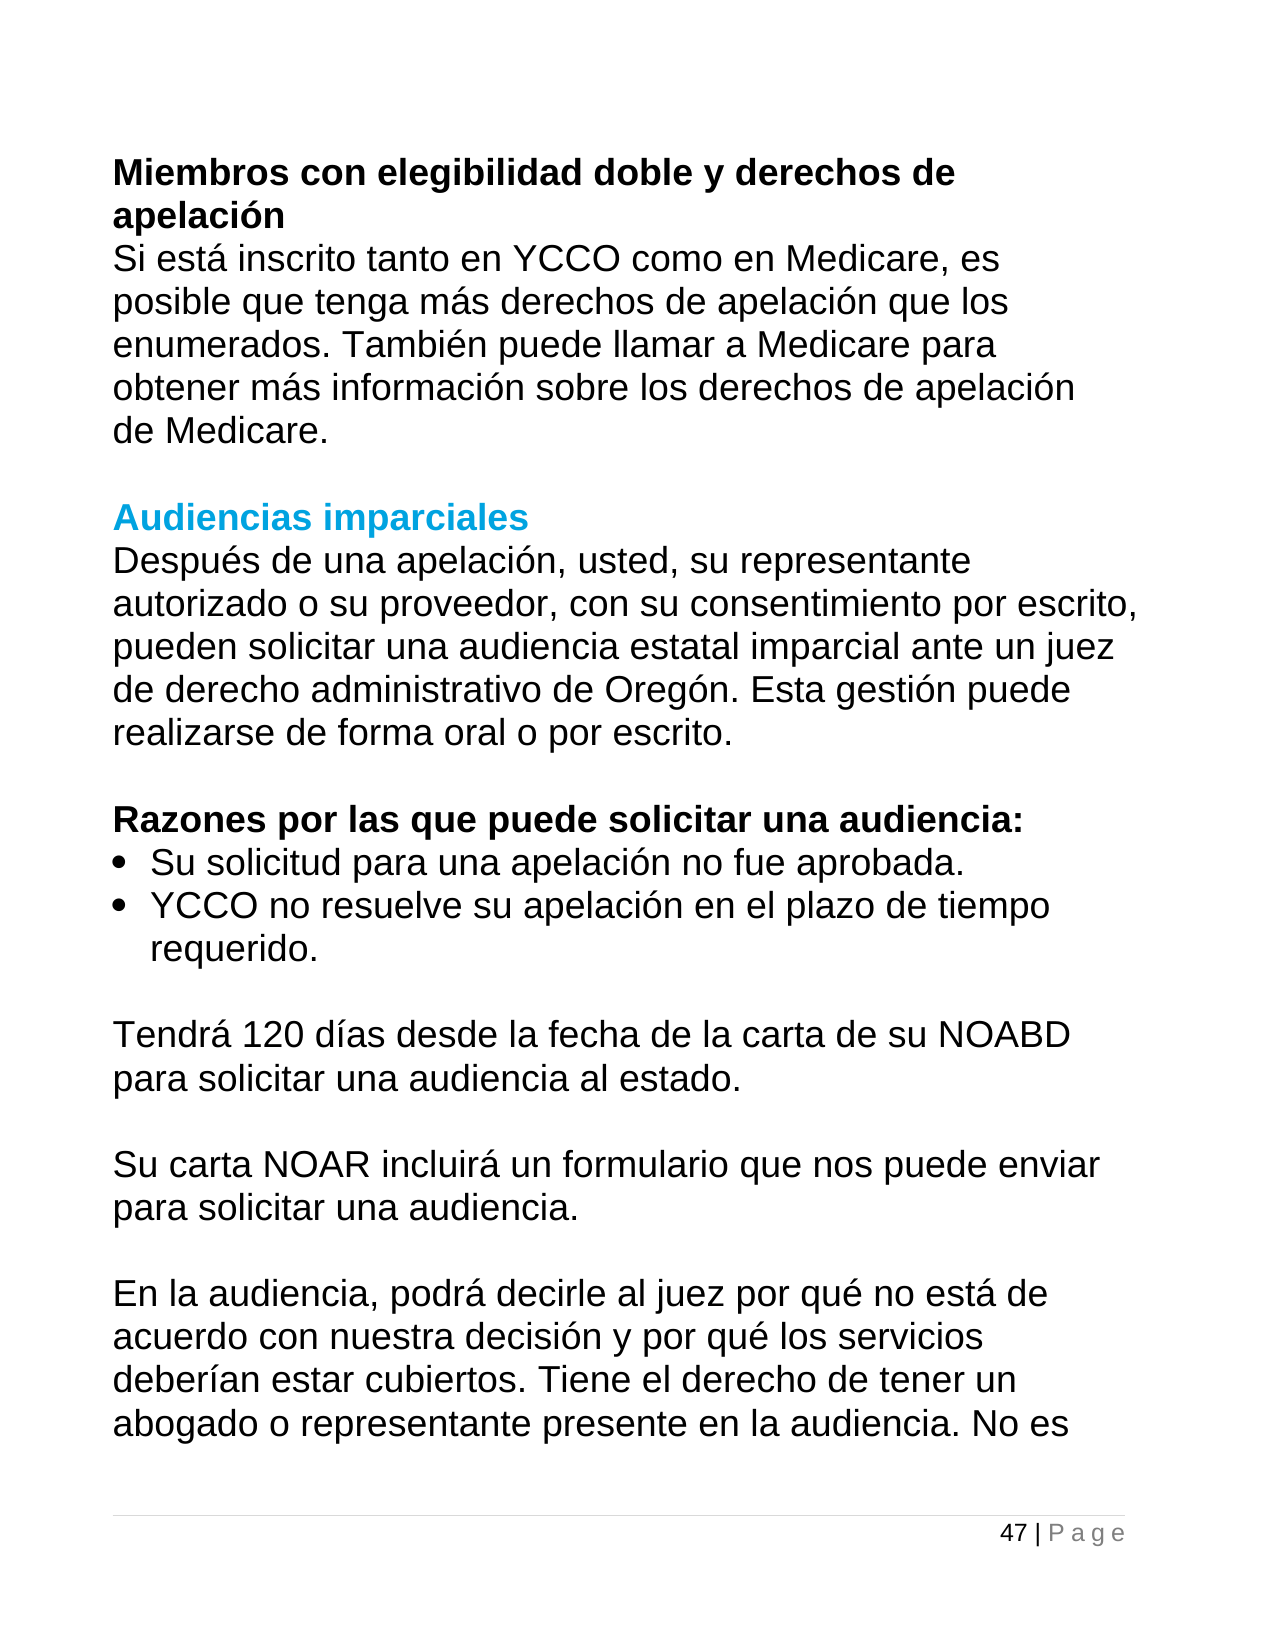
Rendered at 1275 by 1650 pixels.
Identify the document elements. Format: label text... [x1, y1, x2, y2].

text Miembros con elegibilidad doble y derechos de apelación [112, 150, 1125, 236]
text Tendrá 120 días desde la fecha de la carta de su NOABD para solicitar una audiencia al estado. [112, 1013, 1144, 1099]
text Audiencias imparciales [112, 495, 1125, 538]
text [112, 1271, 1125, 1444]
text Razones por las que puede solicitar una audiencia: [112, 797, 1125, 840]
text Su carta NOAR incluirá un formulario que nos puede enviar para solicitar una audiencia. [112, 1142, 1144, 1228]
list Su solicitud para una apelación no fue aprobada. [112, 840, 1125, 883]
text Después de una apelación, usted, su representante autorizado o su proveedor, con su consentimiento por escrito, pueden solicitar una audiencia estatal imparcial ante un juez de derecho administrativo de Oregón. Esta gestión puede realizarse de forma oral o por escrito. [112, 538, 1144, 754]
list YCCO no resuelve su apelación en el plazo de tiempo requerido. [112, 883, 1125, 969]
text Si está inscrito tanto en YCCO como en Medicare, es posible que tenga más derechos de apelación que los enumerados. También puede llamar a Medicare para obtener más información sobre los derechos de apelación de Medicare. [112, 236, 1125, 452]
